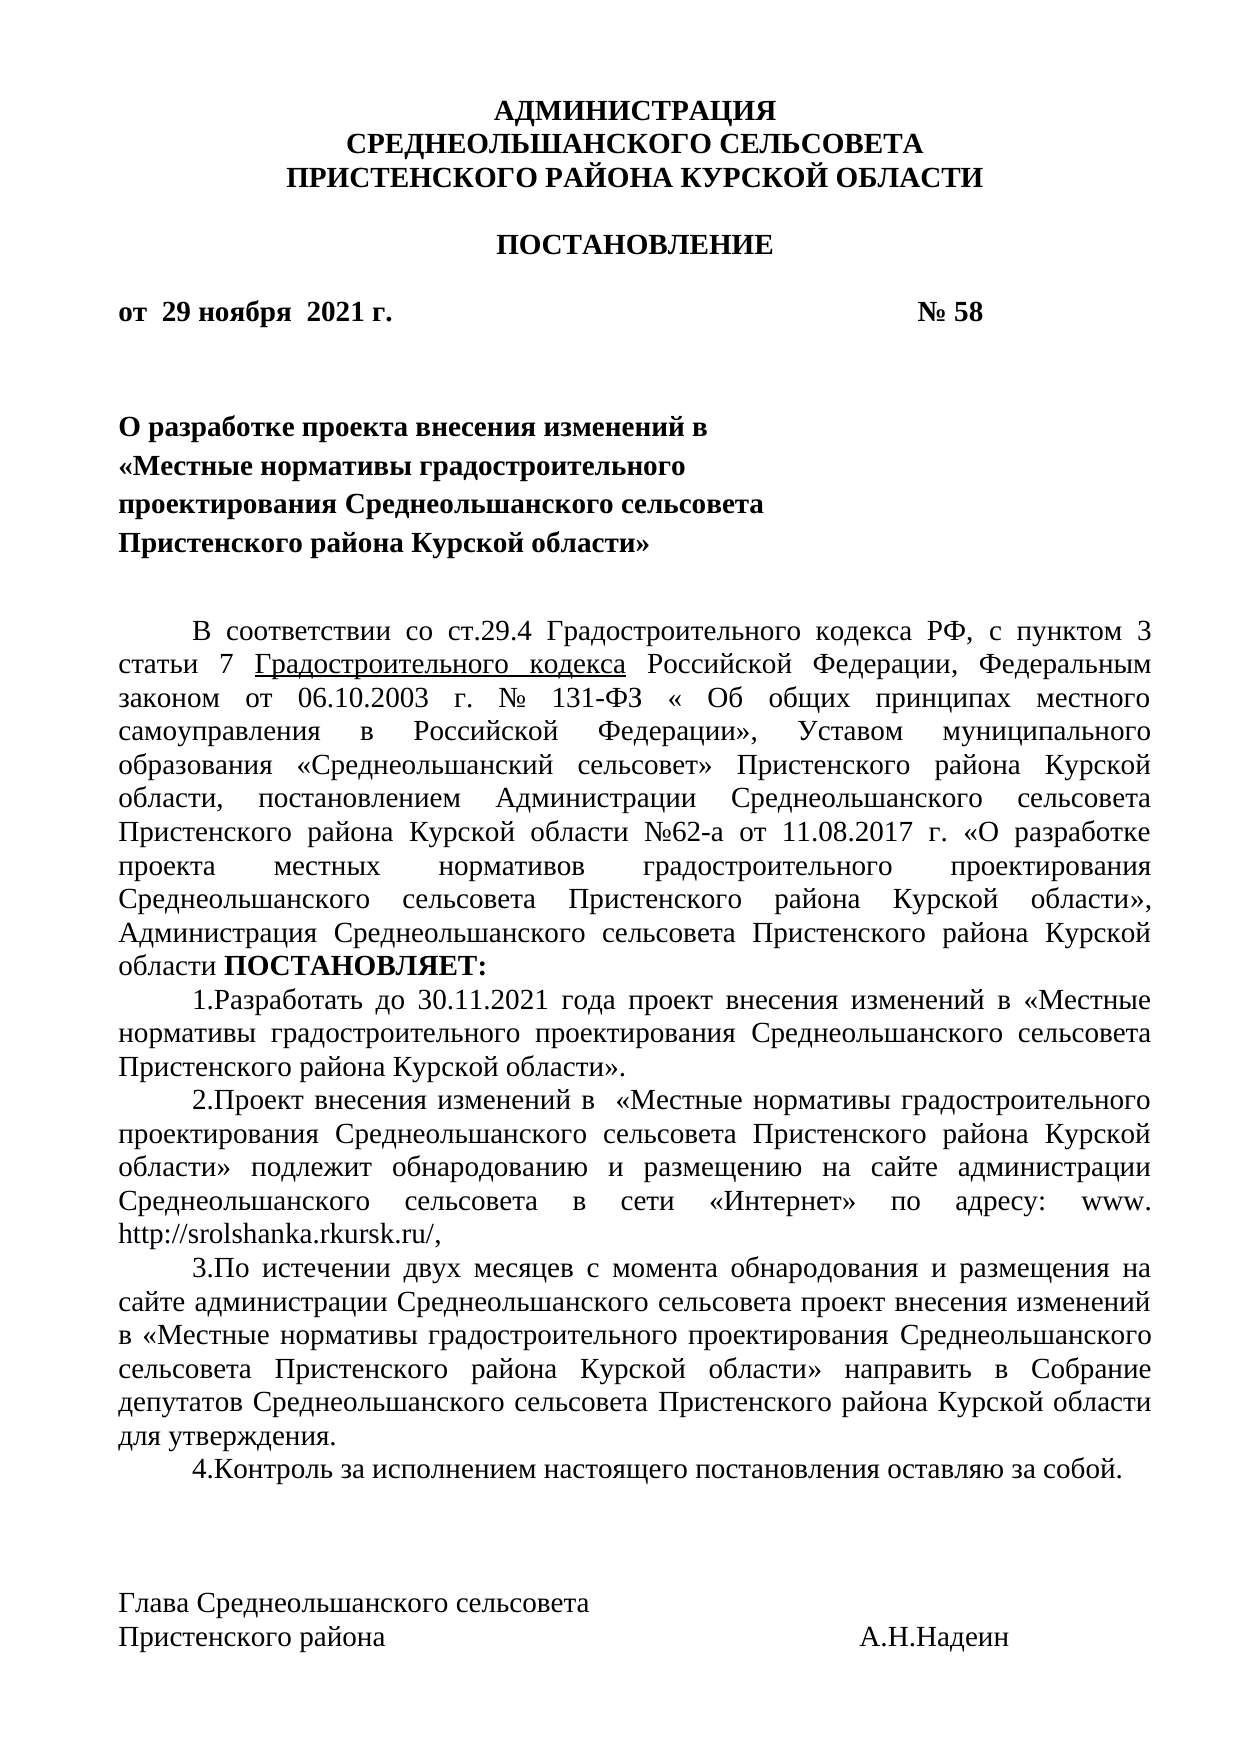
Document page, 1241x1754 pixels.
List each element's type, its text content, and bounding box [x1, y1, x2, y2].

text В соответствии со ст.29.4 Градостроительного кодекса РФ, с пунктом 3 статьи 7 Градостроительного кодекса Российской Федерации, Федеральным законом от 06.10.2003 г. № 131-ФЗ « Об общих принципах местного самоуправления в Российской Федерации», Уставом муниципального образования «Среднеольшанский сельсовет» Пристенского района Курской области, постановлением Администрации Среднеольшанского сельсовета Пристенского района Курской области №62-а от 11.08.2017 г. «О разработке проекта местных нормативов градостроительного проектирования Среднеольшанского сельсовета Пристенского района Курской области», Администрация Среднеольшанского сельсовета Пристенского района Курской области ПОСТАНОВЛЯЕТ: [118, 613, 1152, 982]
title СРЕДНЕОЛЬШАНСКОГО СЕЛЬСОВЕТА [118, 126, 1152, 160]
title от 29 ноября . № 58 [118, 294, 1152, 327]
text 3.По истечении двух месяцев с момента обнародования и размещения на сайте администрации Среднеольшанского сельсовета проект внесения изменений в «Местные нормативы градостроительного проектирования Среднеольшанского сельсовета Пристенского района Курской области» направить в Собрание депутатов Среднеольшанского сельсовета Пристенского района Курской области для утверждения. [118, 1250, 1152, 1451]
text 1.Разработать до 30.11.2021 года проект внесения изменений в «Местные нормативы градостроительного проектирования Среднеольшанского сельсовета Пристенского района Курской области». [118, 982, 1152, 1082]
text Глава Среднеольшанского сельсовета [118, 1586, 1152, 1619]
title ПРИСТЕНСКОГО РАЙОНА КУРСКОЙ ОБЛАСТИ [118, 160, 1152, 193]
text О разработке проекта внесения изменений в «Местные нормативы градостроительного проектирования Среднеольшанского сельсовета Пристенского района Курской области» [118, 409, 777, 558]
text 4.Контроль за исполнением настоящего постановления оставляю за собой. [118, 1451, 1152, 1485]
text Пристенского района А.Н.Надеин [118, 1619, 1152, 1653]
title АДМИНИСТРАЦИЯ [118, 93, 1152, 126]
text 2.Проект внесения изменений в «Местные нормативы градостроительного проектирования Среднеольшанского сельсовета Пристенского района Курской области» подлежит обнародованию и размещению на сайте администрации Среднеольшанского сельсовета в сети «Интернет» по адресу: www. http://srolshanka.rkursk.ru/, [118, 1082, 1152, 1250]
title ПОСТАНОВЛЕНИЕ [118, 227, 1152, 260]
